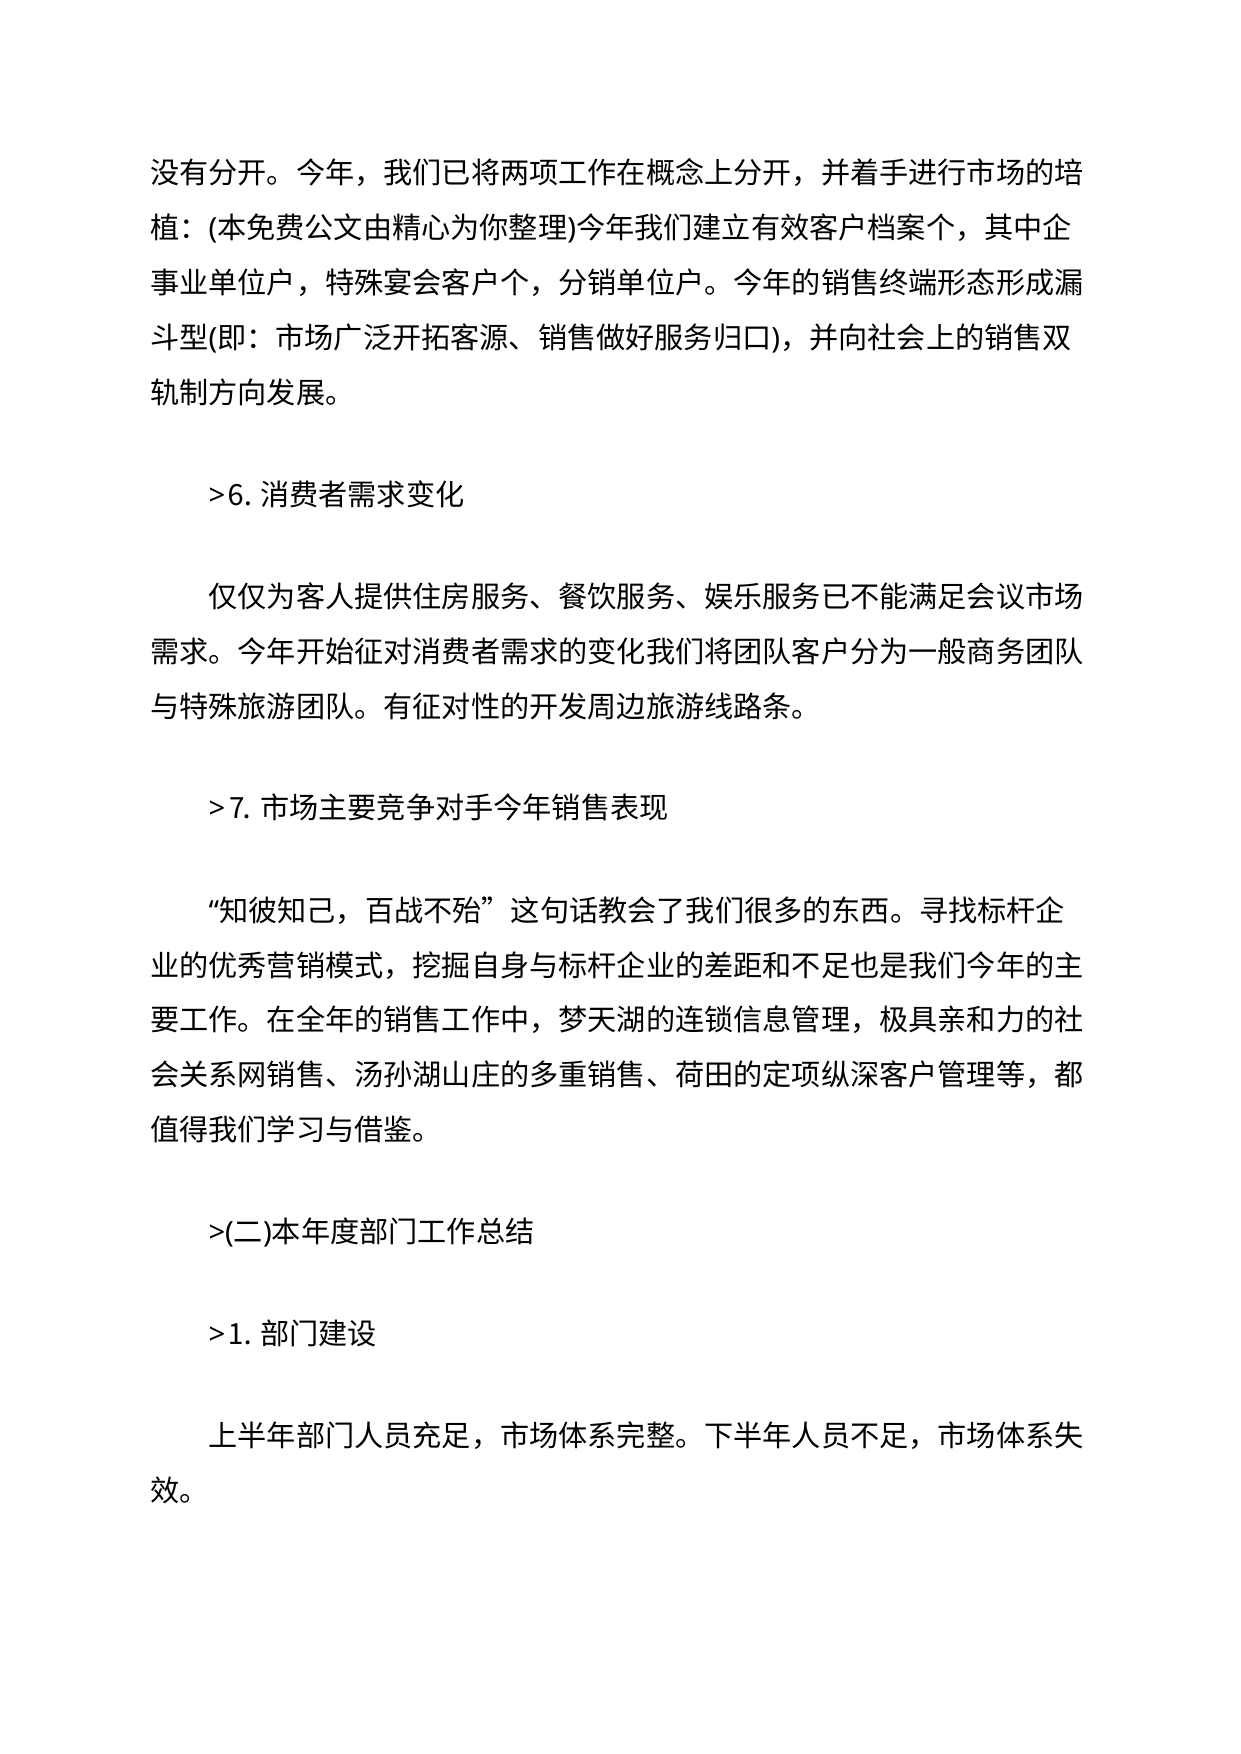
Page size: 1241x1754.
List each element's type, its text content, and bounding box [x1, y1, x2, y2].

text >⒍消费者需求变化 [150, 472, 1090, 514]
text 上半年部门人员充足，市场体系完整。下半年人员不足，市场体系失效。 [150, 1412, 1090, 1510]
text >⒎市场主要竞争对手今年销售表现 [150, 785, 1090, 827]
text >⒈部门建设 [150, 1311, 1090, 1353]
text “知彼知己，百战不殆”这句话教会了我们很多的东西。寻找标杆企业的优秀营销模式，挖掘自身与标杆企业的差距和不足也是我们今年的主要工作。在全年的销售工作中，梦天湖的连锁信息管理，极具亲和力的社会关系网销售、汤孙湖山庄的多重销售、荷田的定项纵深客户管理等，都值得我们学习与借鉴。 [150, 887, 1090, 1149]
text >(二)本年度部门工作总结 [150, 1208, 1090, 1251]
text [150, 150, 1090, 412]
text 仅仅为客人提供住房服务、餐饮服务、娱乐服务已不能满足会议市场需求。今年开始征对消费者需求的变化我们将团队客户分为一般商务团队与特殊旅游团队。有征对性的开发周边旅游线路条。 [150, 573, 1090, 726]
